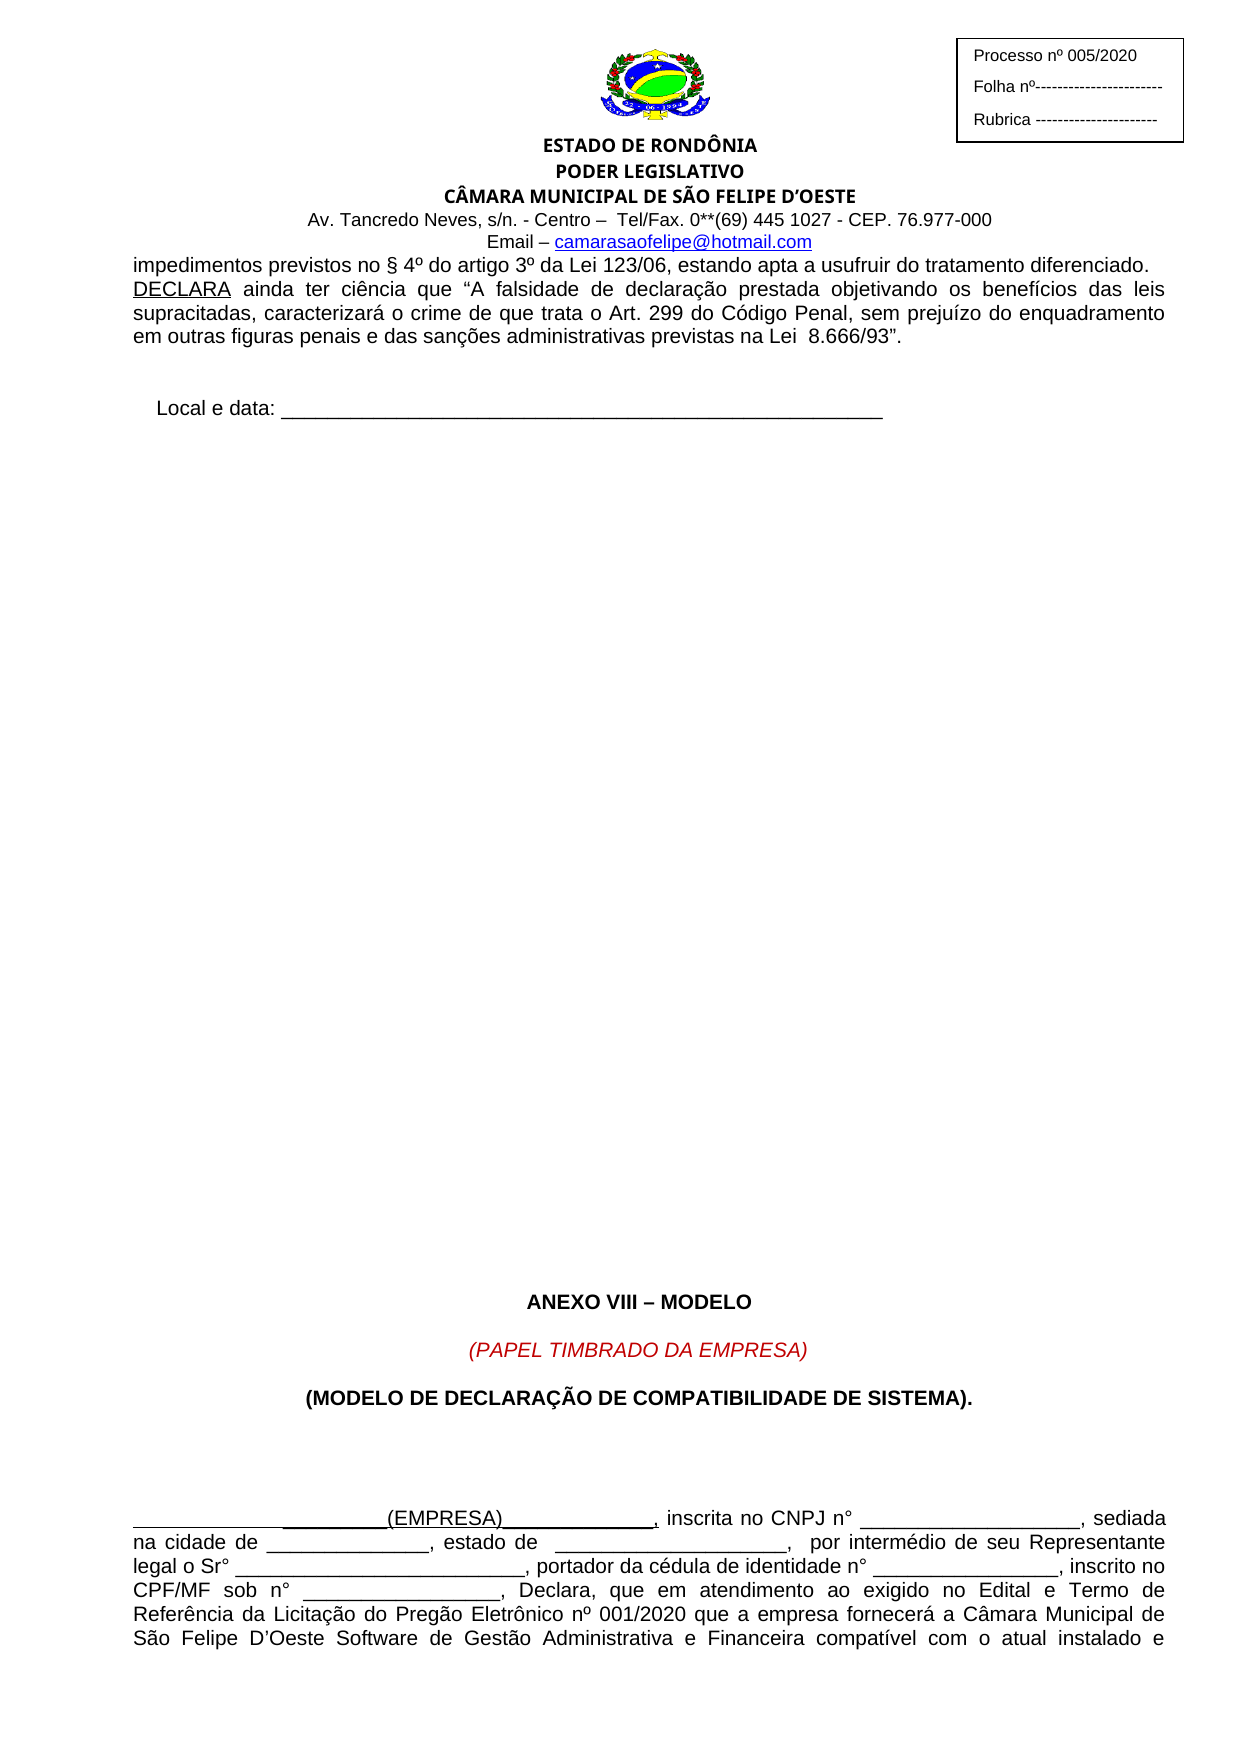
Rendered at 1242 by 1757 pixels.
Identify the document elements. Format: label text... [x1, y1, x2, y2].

picture [574, 47, 726, 133]
text ANEXO VIII – MODELO [133, 1290, 1146, 1314]
text (PAPEL TIMBRADO DA EMPRESA) [133, 1338, 1146, 1362]
text (MODELO DE DECLARAÇÃO DE COMPATIBILIDADE DE SISTEMA). [133, 1386, 1146, 1410]
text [133, 1506, 1167, 1649]
text Local e data: ____________________________________________________ [133, 396, 1167, 420]
text DECLARA ainda ter ciência que “A falsidade de declaração prestada objetivando os benefícios das leis supracitadas, caracterizará o crime de que trata o Art. 299 do Código Penal, sem prejuízo do enquadramento em outras figuras penais e das sanções administrativas previstas na Lei 8.666/93”. [133, 276, 1167, 348]
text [133, 252, 1167, 276]
